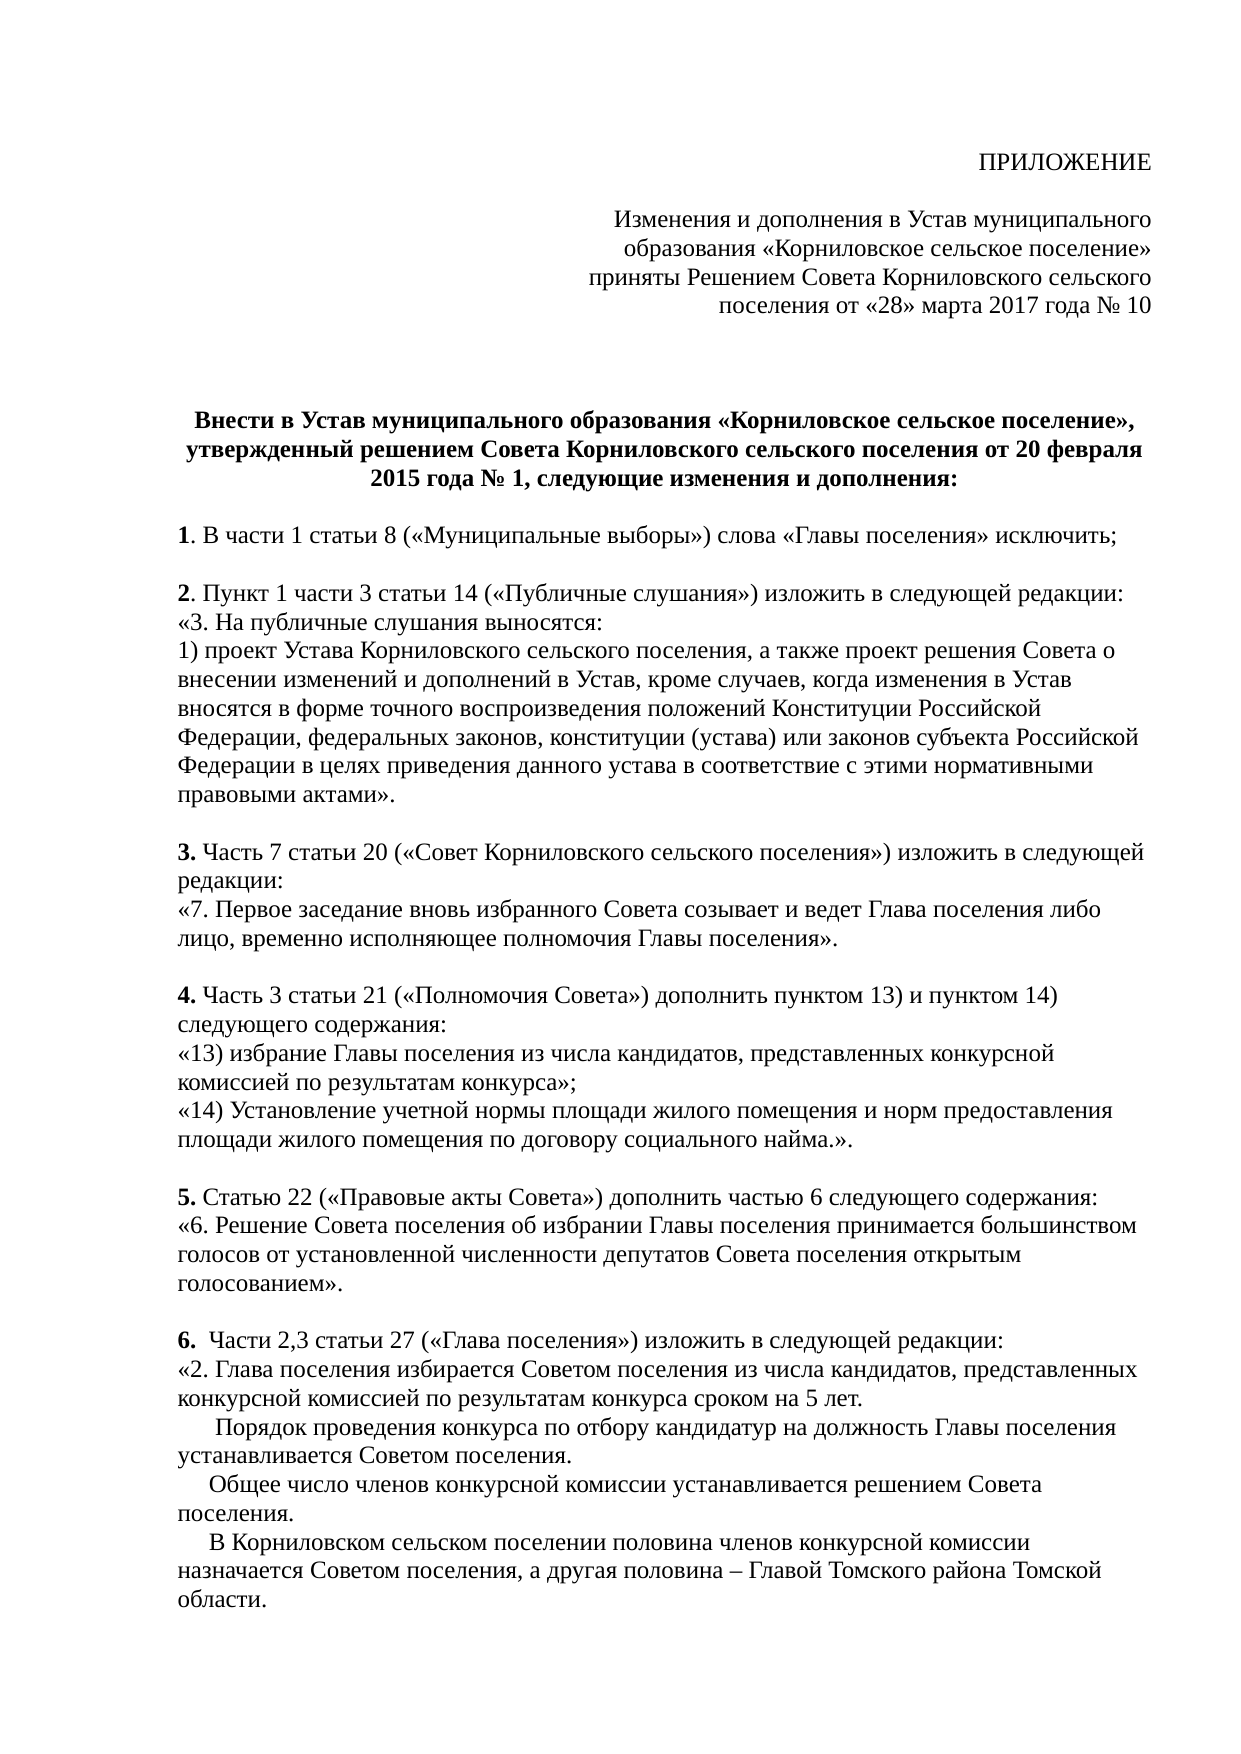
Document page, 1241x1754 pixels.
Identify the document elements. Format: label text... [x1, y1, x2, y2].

text 4. Часть 3 статьи 21 («Полномочия Совета») дополнить пунктом 13) и пунктом 14) следующего содержания: [177, 981, 1152, 1038]
text Порядок проведения конкурса по отбору кандидатур на должность Главы поселения устанавливается Советом поселения. [177, 1412, 1152, 1469]
text «3. На публичные слушания выносятся: [177, 607, 1152, 636]
text 6. Части 2,3 статьи 27 («Глава поселения») изложить в следующей редакции: [177, 1326, 1152, 1354]
text приняты Решением Совета Корниловского сельского [177, 262, 1152, 291]
text «6. Решение Совета поселения об избрании Главы поселения принимается большинством голосов от установленной численности депутатов Совета поселения открытым голосованием». [177, 1211, 1152, 1297]
text 1) проект Устава Корниловского сельского поселения, а также проект решения Совета о внесении изменений и дополнений в Устав, кроме случаев, когда изменения в Устав вносятся в форме точного воспроизведения положений Конституции Российской Федерации, федеральных законов, конституции (устава) или законов субъекта Российской Федерации в целях приведения данного устава в соответствие с этими нормативными правовыми актами». [177, 636, 1152, 808]
text 2. Пункт 1 части 3 статьи 14 («Публичные слушания») изложить в следующей редакции: [177, 578, 1152, 607]
text Общее число членов конкурсной комиссии устанавливается решением Совета поселения. [177, 1469, 1152, 1527]
text «2. Глава поселения избирается Советом поселения из числа кандидатов, представленных конкурсной комиссией по результатам конкурса сроком на 5 лет. [177, 1354, 1152, 1412]
text «14) Установление учетной нормы площади жилого помещения и норм предоставления площади жилого помещения по договору социального найма.». [177, 1096, 1152, 1153]
text «7. Первое заседание вновь избранного Совета созывает и ведет Глава поселения либо лицо, временно исполняющее полномочия Главы поселения». [177, 894, 1152, 952]
text 5. Статью 22 («Правовые акты Совета») дополнить частью 6 следующего содержания: [177, 1182, 1152, 1211]
text 3. Часть 7 статьи 20 («Совет Корниловского сельского поселения») изложить в следующей редакции: [177, 837, 1152, 894]
text образования «Корниловское сельское поселение» [177, 233, 1152, 262]
text Изменения и дополнения в Устав муниципального [177, 204, 1152, 233]
text поселения от «28» марта 2017 года № 10 [177, 291, 1152, 319]
text «13) избрание Главы поселения из числа кандидатов, представленных конкурсной комиссией по результатам конкурса»; [177, 1038, 1152, 1096]
text 1. В части 1 статьи 8 («Муниципальные выборы») слова «Главы поселения» исключить; [177, 521, 1152, 549]
text ПРИЛОЖЕНИЕ [177, 147, 1152, 176]
text Внести в Устав муниципального образования «Корниловское сельское поселение», утвержденный решением Совета Корниловского сельского поселения от 20 февраля 2015 года № 1, следующие изменения и дополнения: [177, 406, 1152, 492]
text В Корниловском сельском поселении половина членов конкурсной комиссии назначается Советом поселения, а другая половина – Главой Томского района Томской области. [177, 1527, 1152, 1613]
